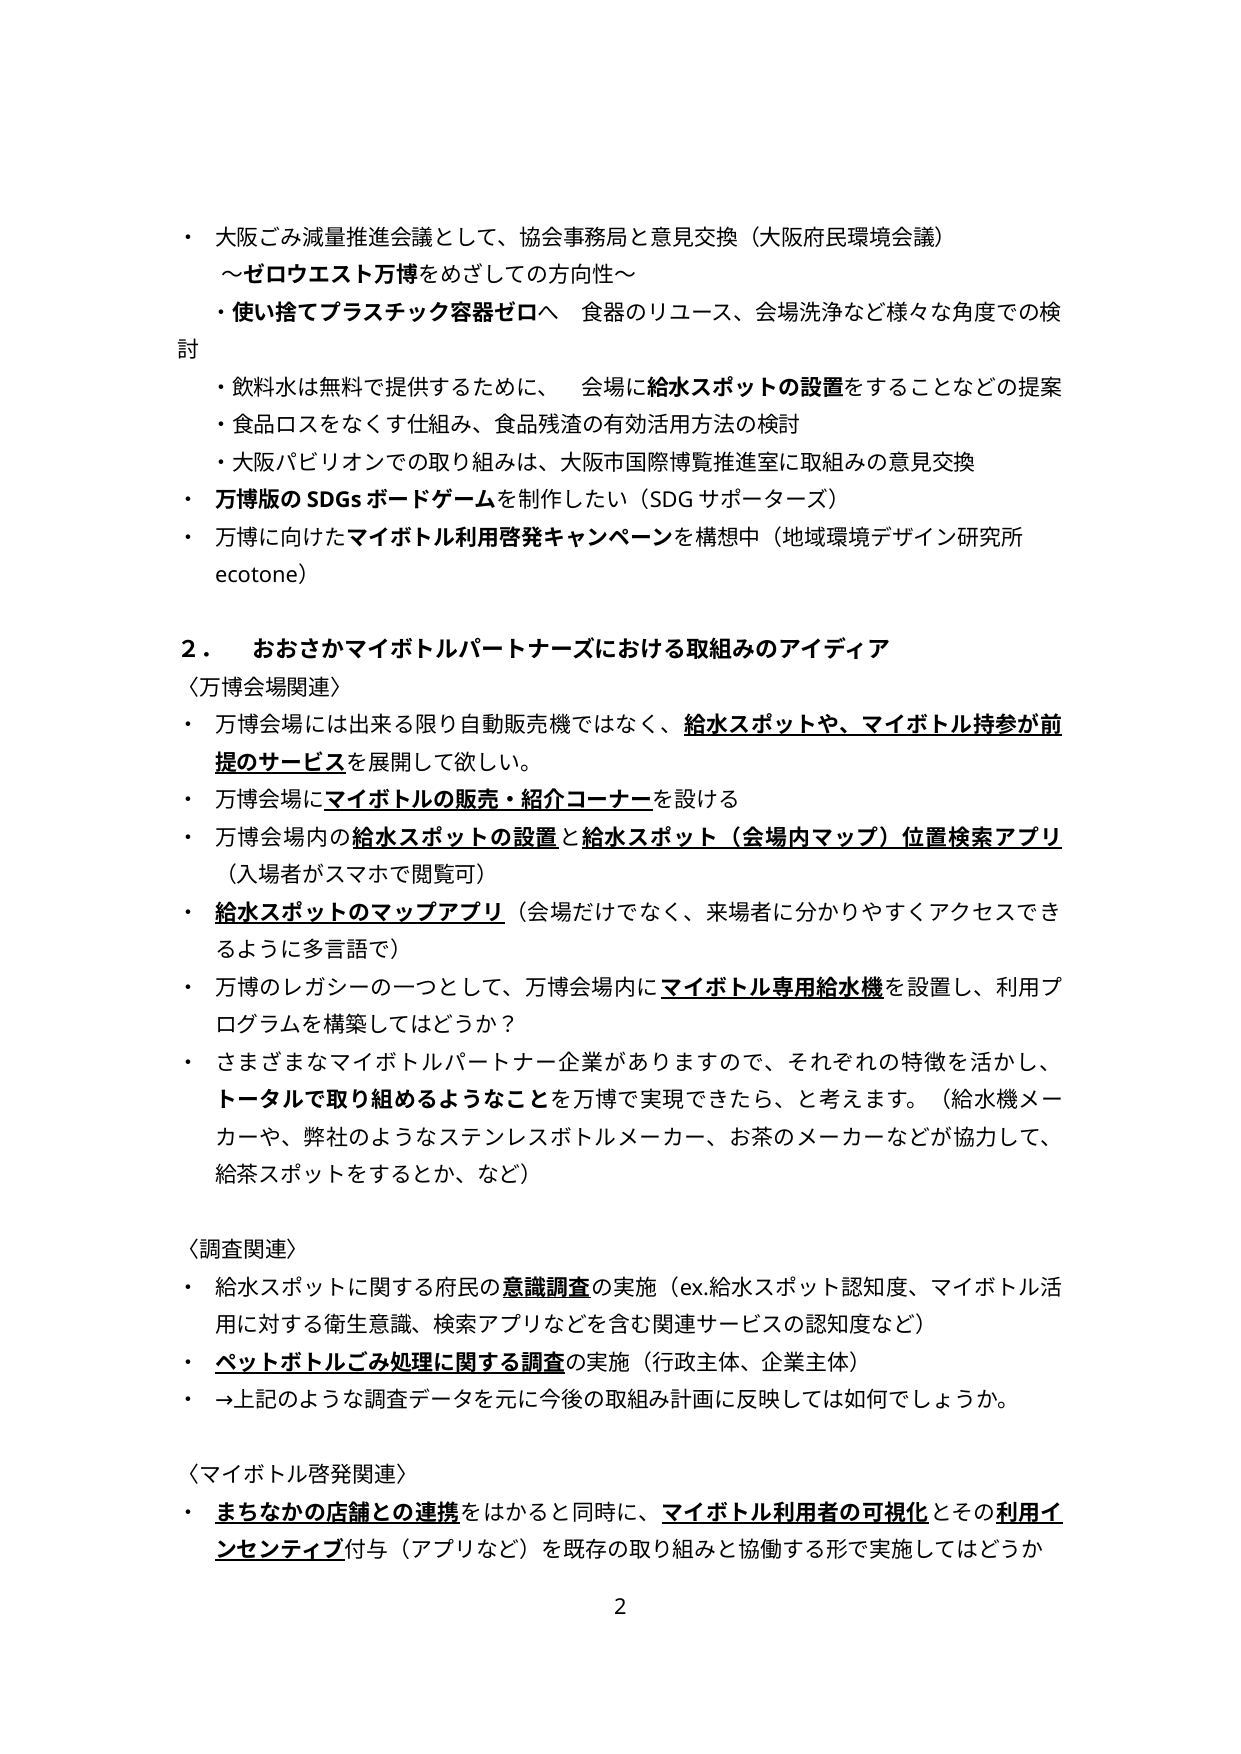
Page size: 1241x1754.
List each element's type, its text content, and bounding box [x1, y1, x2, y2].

list 大阪ごみ減量推進会議として、協会事務局と意見交換（大阪府民環境会議） [177, 217, 1063, 254]
list さまざまなマイボトルパートナー企業がありますので、それぞれの特徴を活かし、トータルで取り組めるようなことを万博で実現できたら、と考えます。（給水機メーカーや、弊社のようなステンレスボトルメーカー、お茶のメーカーなどが協力して、給茶スポットをするとか、など） [177, 1042, 1063, 1192]
text ・使い捨てプラスチック容器ゼロへ 食器のリユース、会場洗浄など様々な角度での検討 [177, 292, 1063, 367]
list まちなかの店舗との連携をはかると同時に、マイボトル利用者の可視化とその利用インセンティブ付与（アプリなど）を既存の取り組みと協働する形で実施してはどうか [177, 1492, 1063, 1567]
list 給水スポットのマップアプリ（会場だけでなく、来場者に分かりやすくアクセスできるように多言語で） [177, 892, 1063, 967]
list 万博に向けたマイボトル利用啓発キャンペーンを構想中（地域環境デザイン研究所ecotone） [177, 517, 1063, 592]
list 万博会場にマイボトルの販売・紹介コーナーを設ける [177, 779, 1063, 817]
list 給水スポットに関する府民の意識調査の実施（ex.給水スポット認知度、マイボトル活用に対する衛生意識、検索アプリなどを含む関連サービスの認知度など） [177, 1267, 1063, 1342]
list 万博版のSDGsボードゲームを制作したい（SDGサポーターズ） [177, 479, 1063, 517]
list 万博会場内の給水スポットの設置と給水スポット（会場内マップ）位置検索アプリ（入場者がスマホで閲覧可） [177, 817, 1063, 892]
list 万博のレガシーの一つとして、万博会場内にマイボトル専用給水機を設置し、利用プログラムを構築してはどうか？ [177, 967, 1063, 1042]
text ・飲料水は無料で提供するために、 会場に給水スポットの設置をすることなどの提案 [177, 367, 1063, 404]
text ・食品ロスをなくす仕組み、食品残渣の有効活用方法の検討 [177, 404, 1063, 442]
list 万博会場には出来る限り自動販売機ではなく、給水スポットや、マイボトル持参が前提のサービスを展開して欲しい。 [177, 704, 1063, 779]
text ～ゼロウエスト万博をめざしての方向性～ [177, 254, 1063, 292]
text ・大阪パビリオンでの取り組みは、大阪市国際博覧推進室に取組みの意見交換 [177, 442, 1063, 479]
list おおさかマイボトルパートナーズにおける取組みのアイディア [177, 629, 1063, 667]
list →上記のような調査データを元に今後の取組み計画に反映しては如何でしょうか。 [177, 1379, 1063, 1417]
list ペットボトルごみ処理に関する調査の実施（行政主体、企業主体） [177, 1342, 1063, 1379]
text 〈万博会場関連〉 [177, 667, 1063, 704]
text 〈調査関連〉 [177, 1229, 1063, 1267]
text 〈マイボトル啓発関連〉 [177, 1454, 1063, 1492]
